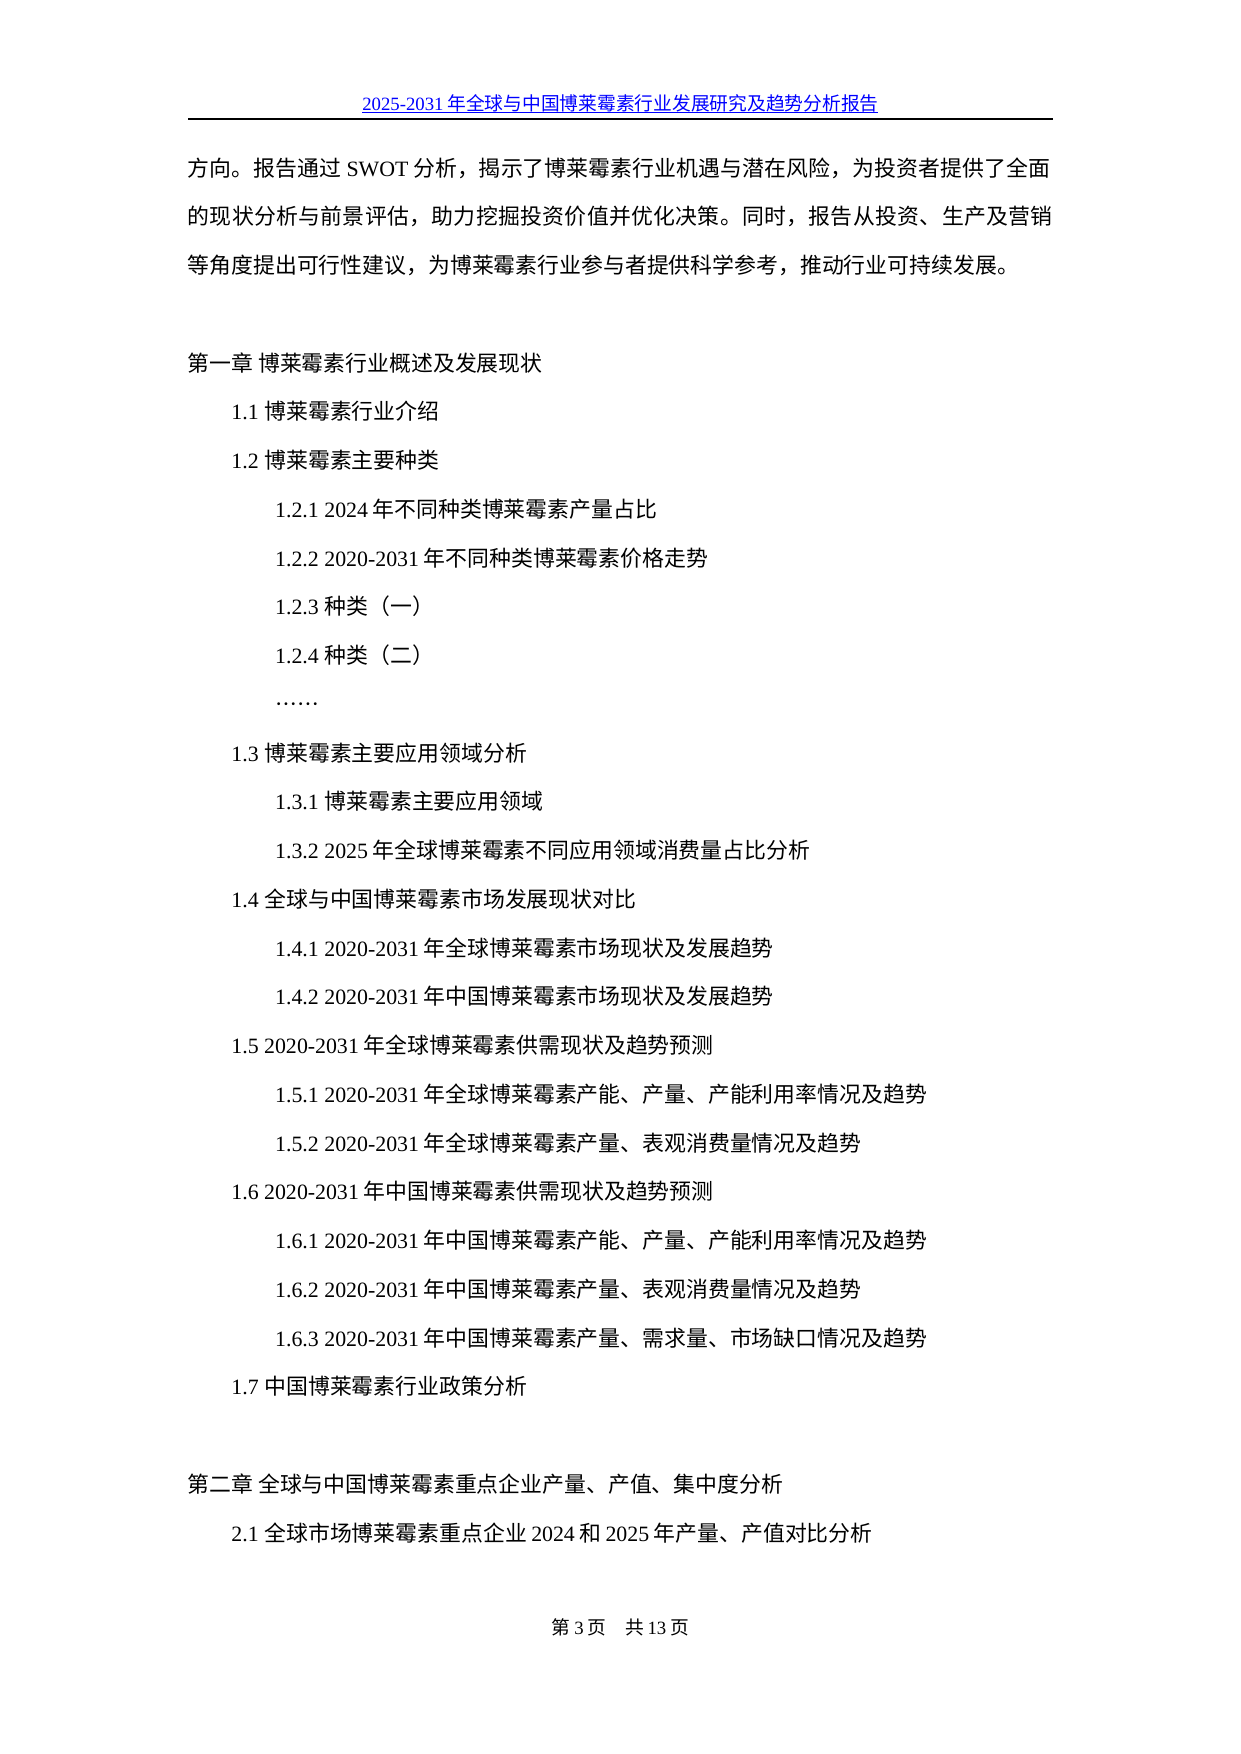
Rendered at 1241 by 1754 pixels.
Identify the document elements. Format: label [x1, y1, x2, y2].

text [187, 150, 1053, 1548]
